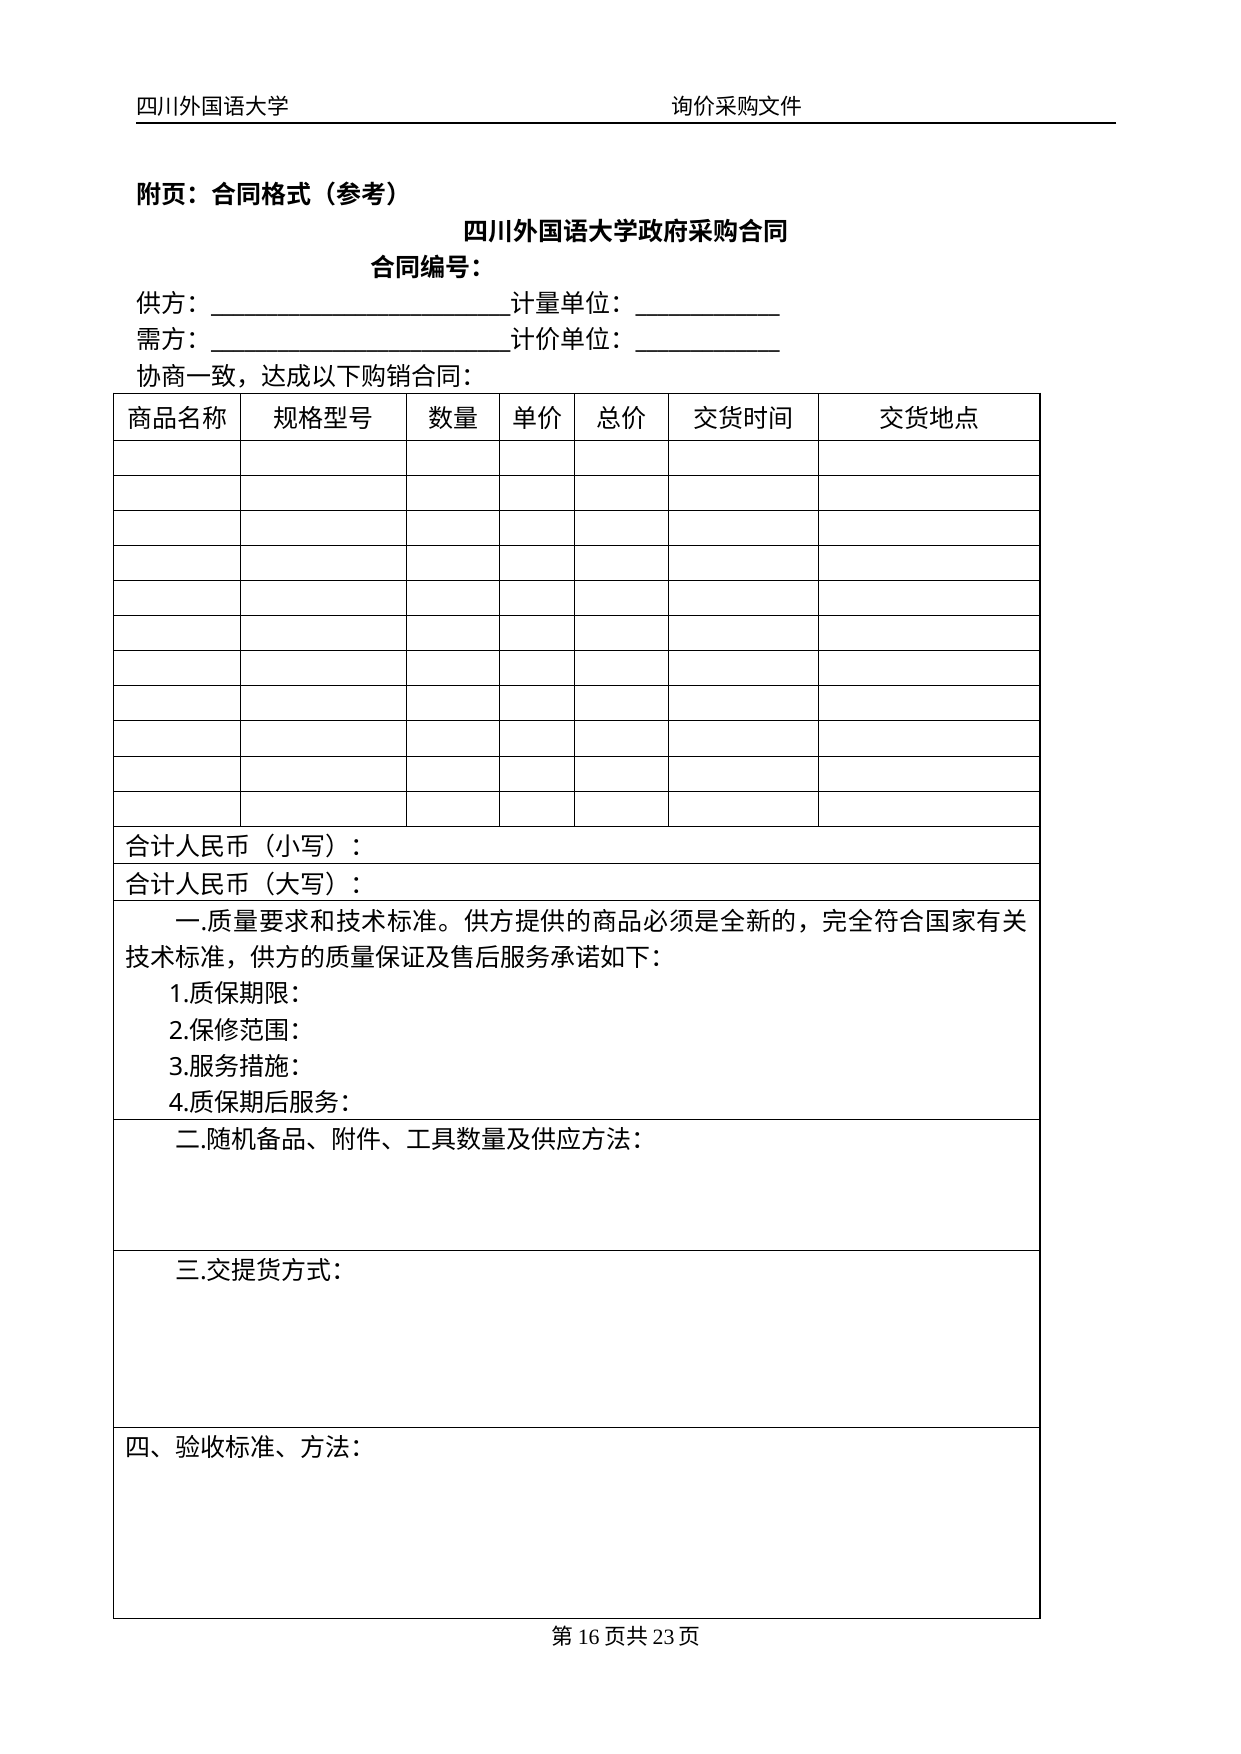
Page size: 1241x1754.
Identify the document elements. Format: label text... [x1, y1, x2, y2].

table_cell [500, 686, 574, 720]
table_cell [669, 792, 818, 826]
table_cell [114, 1428, 1039, 1618]
table_cell [241, 651, 406, 685]
table_header 交货地点 [819, 394, 1039, 439]
table_cell [500, 546, 574, 580]
table_cell [407, 581, 499, 615]
table_cell [114, 511, 240, 545]
table_cell [819, 581, 1039, 615]
table_cell 合计人民币（小写）： [114, 827, 1039, 863]
table_cell [241, 581, 406, 615]
table_cell [575, 721, 668, 756]
table_cell [669, 511, 818, 545]
text 附页：合同格式（参考） [136, 175, 1116, 211]
table_cell [407, 616, 499, 650]
table_header 交货时间 [669, 394, 818, 439]
table_cell [819, 792, 1039, 826]
text 协商一致，达成以下购销合同： [136, 356, 1116, 392]
table_cell [500, 757, 574, 791]
table_cell [407, 757, 499, 791]
table_cell [669, 757, 818, 791]
table_cell 二.随机备品、附件、工具数量及供应方法： [114, 1120, 1039, 1250]
table_cell [819, 757, 1039, 791]
table_cell [241, 546, 406, 580]
table_header 商品名称 [114, 394, 240, 439]
table_cell 三.交提货方式： [114, 1251, 1039, 1427]
table_cell [500, 721, 574, 756]
table_cell [114, 546, 240, 580]
table_cell [669, 721, 818, 756]
table_cell [500, 581, 574, 615]
table_cell [819, 476, 1039, 510]
table_cell [241, 686, 406, 720]
table_cell [575, 792, 668, 826]
table_cell [500, 651, 574, 685]
table_cell [114, 441, 240, 475]
table_cell [669, 546, 818, 580]
text 供方：___________________________计量单位：_____________ [136, 284, 1116, 320]
table_cell [407, 651, 499, 685]
table_cell [575, 686, 668, 720]
table_cell [114, 757, 240, 791]
table_cell [819, 511, 1039, 545]
table_cell [114, 721, 240, 756]
table_cell [114, 476, 240, 510]
table_cell [241, 792, 406, 826]
table_cell [407, 546, 499, 580]
table_cell [407, 792, 499, 826]
text 四川外国语大学政府采购合同 [136, 211, 1116, 247]
table_cell [575, 581, 668, 615]
table_header 数量 [407, 394, 499, 439]
table_cell [575, 616, 668, 650]
table_cell [819, 651, 1039, 685]
table_cell [114, 616, 240, 650]
table_cell [241, 721, 406, 756]
table_cell [669, 441, 818, 475]
table_cell [407, 721, 499, 756]
table_cell [241, 511, 406, 545]
table_cell 合计人民币（大写）： [114, 864, 1039, 900]
table_cell [669, 686, 818, 720]
table_cell [407, 441, 499, 475]
table_cell [575, 546, 668, 580]
table_cell [114, 581, 240, 615]
table_header 规格型号 [241, 394, 406, 439]
table_cell [819, 721, 1039, 756]
text 需方：___________________________计价单位：_____________ [136, 320, 1116, 356]
text 合同编号： [136, 247, 1116, 284]
table_cell [114, 651, 240, 685]
table_cell [407, 476, 499, 510]
table_cell [241, 476, 406, 510]
table_cell [669, 476, 818, 510]
table_header 总价 [575, 394, 668, 439]
table_header 单价 [500, 394, 574, 439]
table_cell [819, 546, 1039, 580]
table_cell [500, 792, 574, 826]
table_cell [241, 757, 406, 791]
table_cell [819, 686, 1039, 720]
table_cell [575, 757, 668, 791]
table_cell [575, 511, 668, 545]
table_cell [575, 651, 668, 685]
table_cell [669, 616, 818, 650]
table_cell [669, 581, 818, 615]
table_cell [407, 686, 499, 720]
table_cell [575, 441, 668, 475]
table_cell [114, 792, 240, 826]
table_cell [241, 441, 406, 475]
table_cell [819, 441, 1039, 475]
table_cell [669, 651, 818, 685]
table_cell [241, 616, 406, 650]
table_cell [500, 511, 574, 545]
table_cell [500, 616, 574, 650]
table_cell [819, 616, 1039, 650]
table_cell [500, 476, 574, 510]
table_cell [500, 441, 574, 475]
table_cell [575, 476, 668, 510]
table_cell [407, 511, 499, 545]
table_cell 一.质量要求和技术标准。供方提供的商品必须是全新的，完全符合国家有关技术标准，供方的质量保证及售后服务承诺如下： 1.质保期限： 2.保修范围： 3.服务措施： 4.质保期后服务： [114, 901, 1039, 1119]
table_cell [114, 686, 240, 720]
